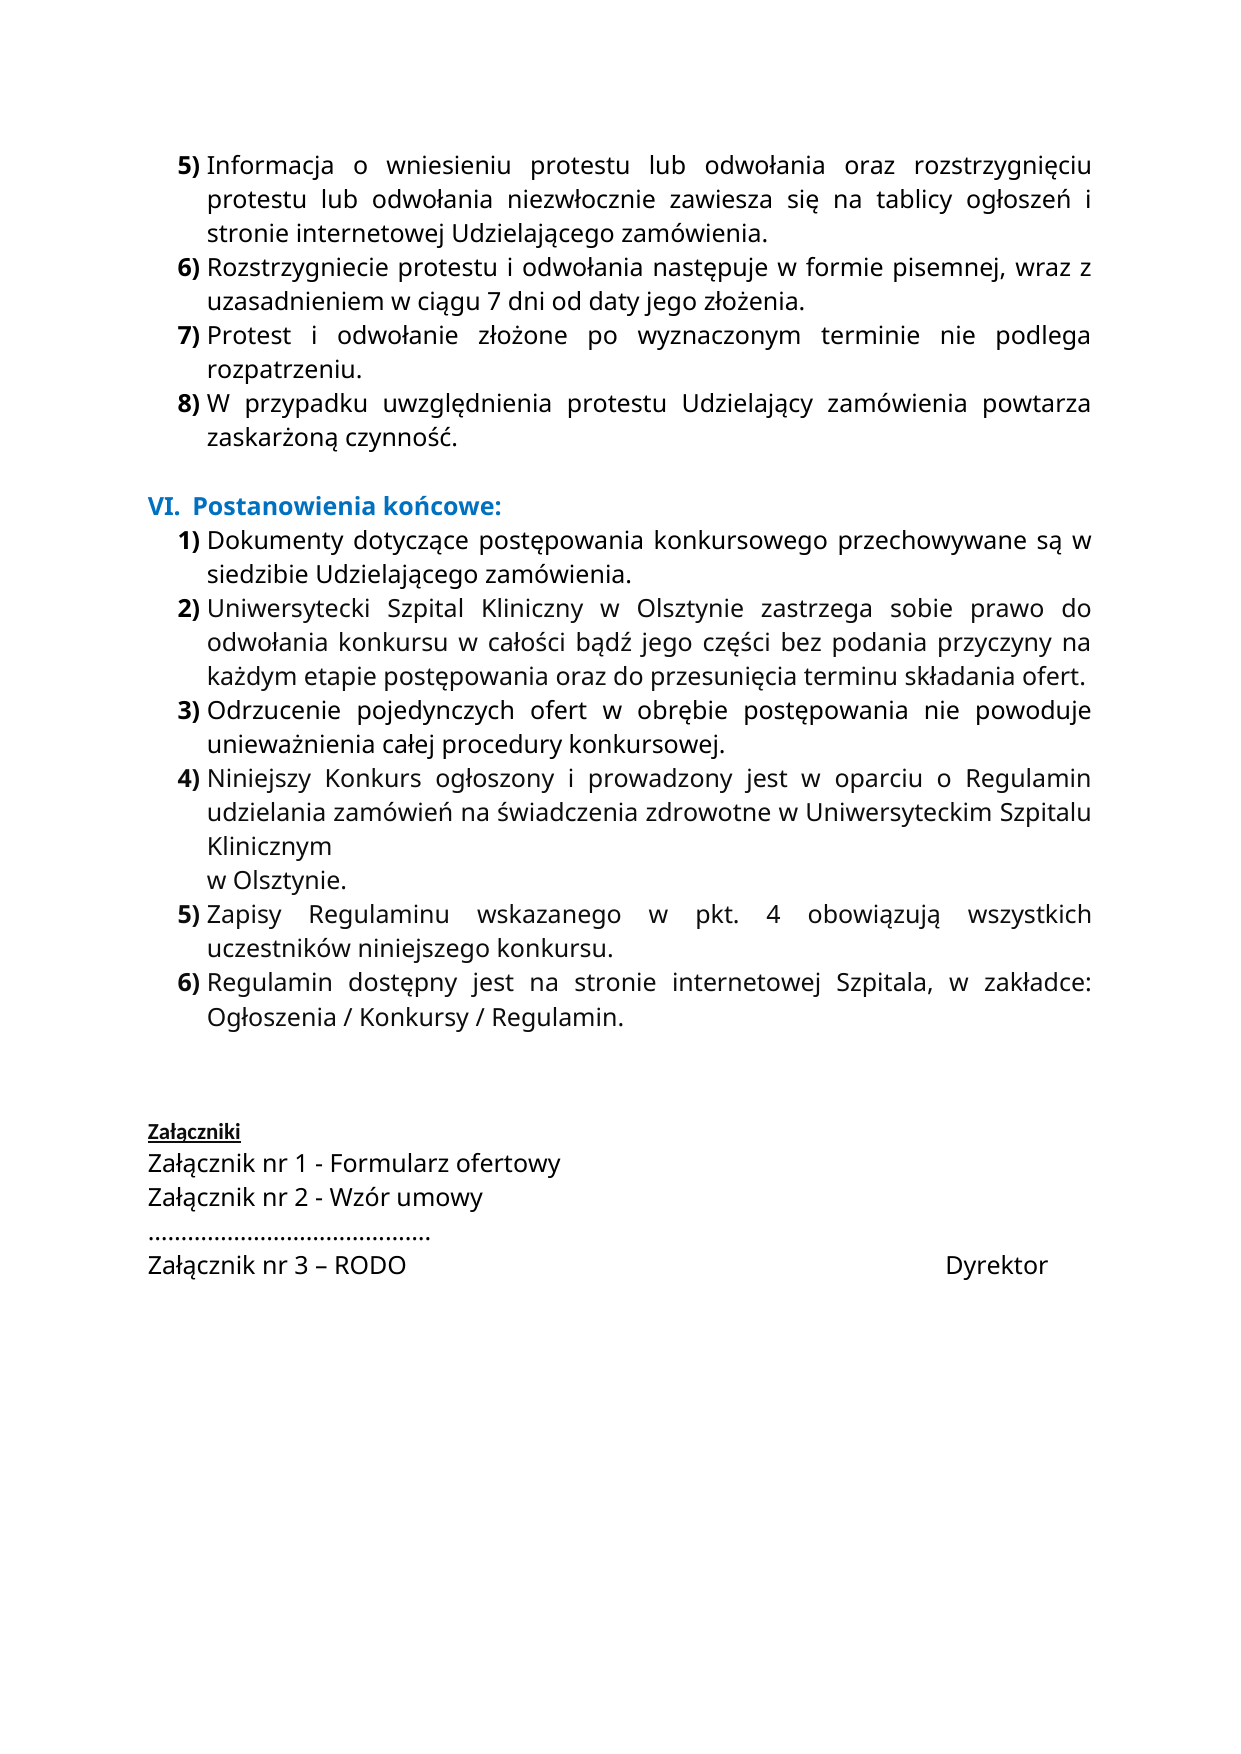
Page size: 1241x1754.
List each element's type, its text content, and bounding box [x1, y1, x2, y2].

list Odrzucenie pojedynczych ofert w obrębie postępowania nie powoduje unieważnienia całej procedury konkursowej. [177, 693, 1093, 761]
list Regulamin dostępny jest na stronie internetowej Szpitala, w zakładce: Ogłoszenia / Konkursy / Regulamin. [177, 965, 1093, 1033]
list W przypadku uwzględnienia protestu Udzielający zamówienia powtarza zaskarżoną czynność. [177, 386, 1093, 454]
list Dokumenty dotyczące postępowania konkursowego przechowywane są w siedzibie Udzielającego zamówienia. [177, 522, 1093, 590]
list Postanowienia końcowe: [148, 488, 1093, 522]
list Protest i odwołanie złożone po wyznaczonym terminie nie podlega rozpatrzeniu. [177, 318, 1093, 386]
list Uniwersytecki Szpital Kliniczny w Olsztynie zastrzega sobie prawo do odwołania konkursu w całości bądź jego części bez podania przyczyny na każdym etapie postępowania oraz do przesunięcia terminu składania ofert. [177, 590, 1093, 693]
list Niniejszy Konkurs ogłoszony i prowadzony jest w oparciu o Regulamin udzielania zamówień na świadczenia zdrowotne w Uniwersyteckim Szpitalu Klinicznym w Olsztynie. [177, 761, 1093, 897]
list Zapisy Regulaminu wskazanego w pkt. 4 obowiązują wszystkich uczestników niniejszego konkursu. [177, 897, 1093, 965]
list Załącznik nr 3 – RODO Dyrektor [148, 1247, 1093, 1282]
text Załączniki [148, 1117, 1093, 1145]
list Załącznik nr 2 - Wzór umowy ……………………………………. [148, 1179, 1093, 1247]
list Informacja o wniesieniu protestu lub odwołania oraz rozstrzygnięciu protestu lub odwołania niezwłocznie zawiesza się na tablicy ogłoszeń i stronie internetowej Udzielającego zamówienia. [177, 148, 1093, 250]
list Załącznik nr 1 - Formularz ofertowy [148, 1145, 1093, 1179]
list Rozstrzygniecie protestu i odwołania następuje w formie pisemnej, wraz z uzasadnieniem w ciągu 7 dni od daty jego złożenia. [177, 250, 1093, 318]
